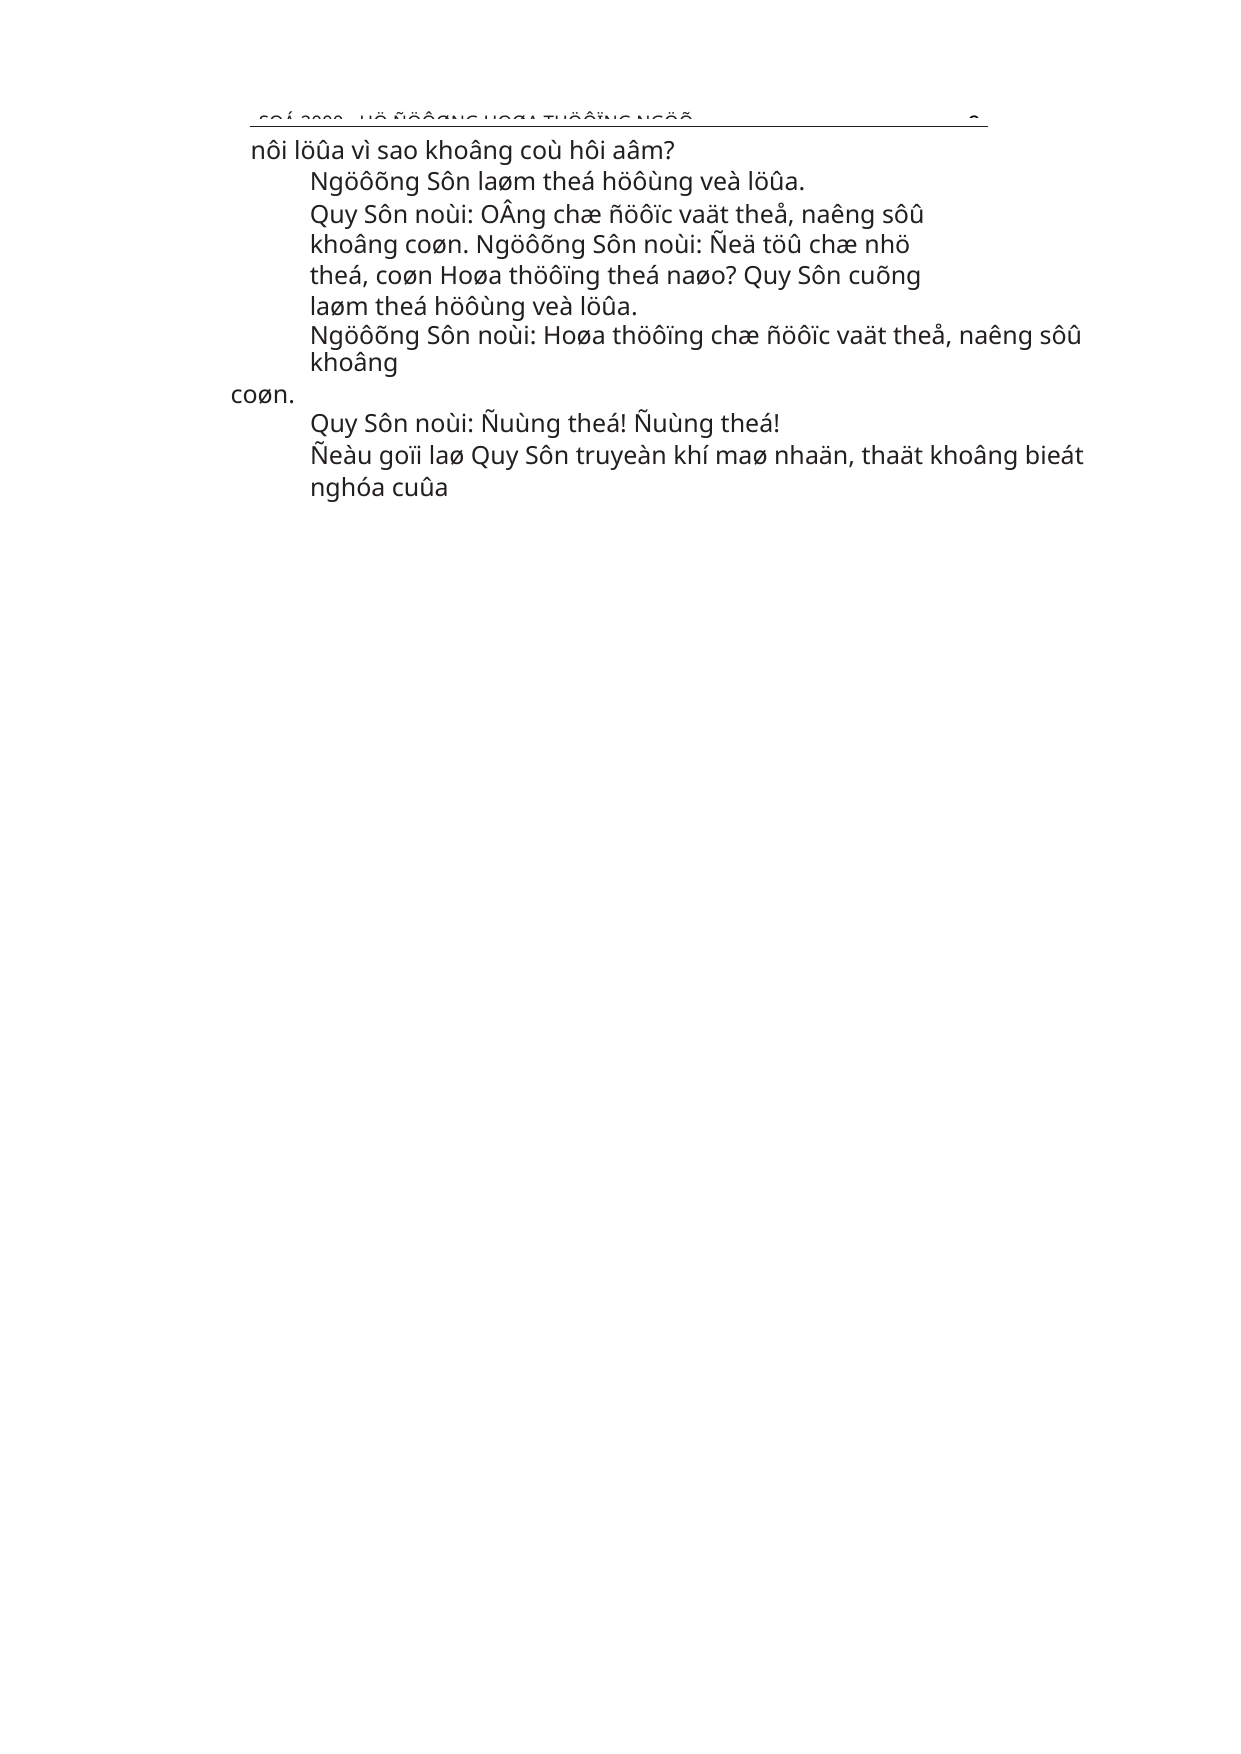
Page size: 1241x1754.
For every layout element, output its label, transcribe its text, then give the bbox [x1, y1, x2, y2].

text Ñeàu goïi laø Quy Sôn truyeàn khí maø nhaän, thaät khoâng bieát nghóa cuûa [310, 439, 1092, 503]
text Ngöôõng Sôn laøm theá höôùng veà löûa. [309, 166, 1092, 197]
text Quy Sôn noùi: Ñuùng theá! Ñuùng theá! [310, 407, 1092, 439]
text nôi löûa vì sao khoâng coù hôi aâm? [250, 134, 1092, 166]
text Quy Sôn noùi: OÂng chæ ñöôïc vaät theå, naêng sôû khoâng coøn. Ngöôõng Sôn noùi: Ñeä töû chæ nhö theá, coøn Hoøa thöôïng theá naøo? Quy Sôn cuõng laøm theá höôùng veà löûa. [309, 198, 948, 322]
text Ngöôõng Sôn noùi: Hoøa thöôïng chæ ñöôïc vaät theå, naêng sôû khoâng [309, 322, 1092, 377]
text coøn. [106, 377, 295, 411]
